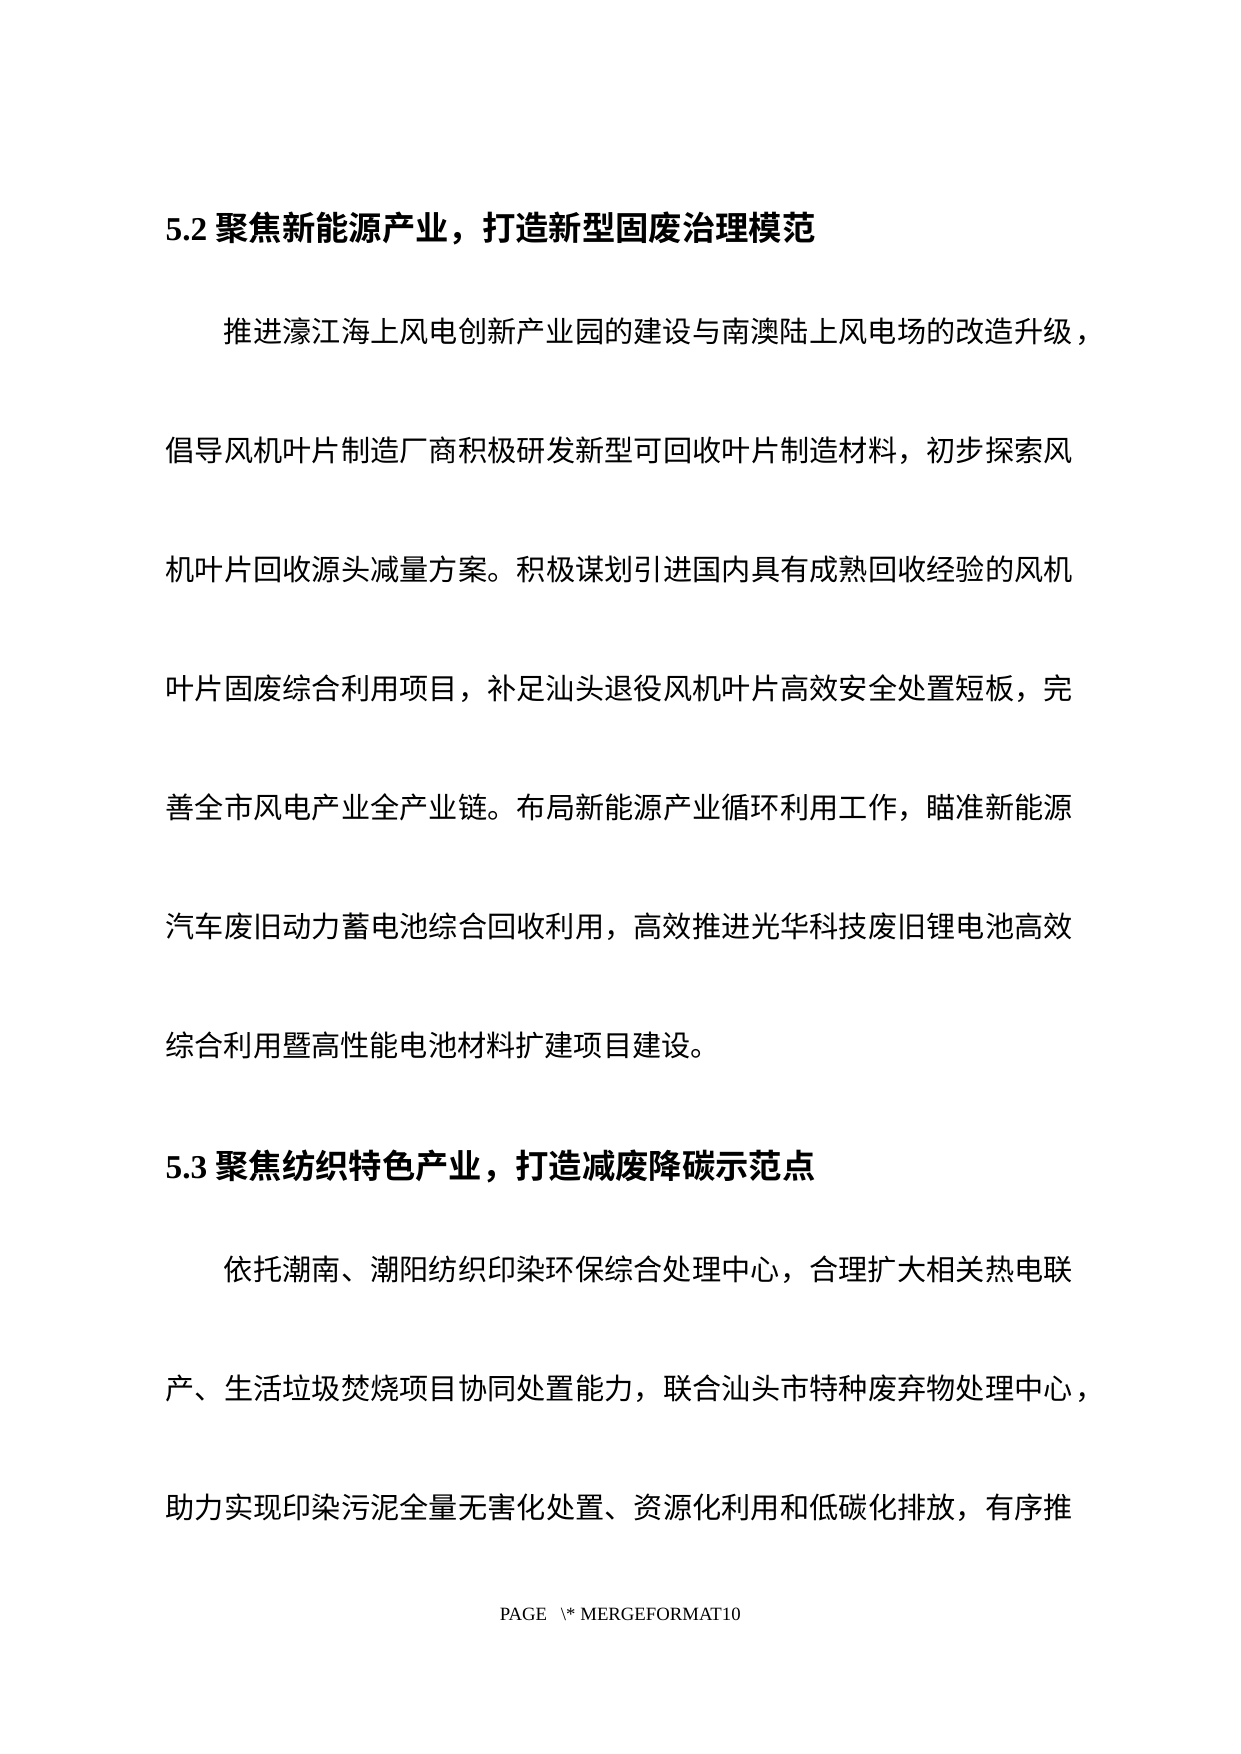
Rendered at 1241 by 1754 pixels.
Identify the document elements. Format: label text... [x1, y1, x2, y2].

subtitle 5.2 聚焦新能源产业，打造新型固废治理模范 [165, 186, 1075, 266]
text 推进濠江海上风电创新产业园的建设与南澳陆上风电场的改造升级，倡导风机叶片制造厂商积极研发新型可回收叶片制造材料，初步探索风机叶片回收源头减量方案。积极谋划引进国内具有成熟回收经验的风机叶片固废综合利用项目，补足汕头退役风机叶片高效安全处置短板，完善全市风电产业全产业链。布局新能源产业循环利用工作，瞄准新能源汽车废旧动力蓄电池综合回收利用，高效推进光华科技废旧锂电池高效综合利用暨高性能电池材料扩建项目建设。 [165, 289, 1075, 1083]
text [165, 1228, 1075, 1545]
subtitle 5.3 聚焦纺织特色产业，打造减废降碳示范点 [165, 1124, 1075, 1204]
